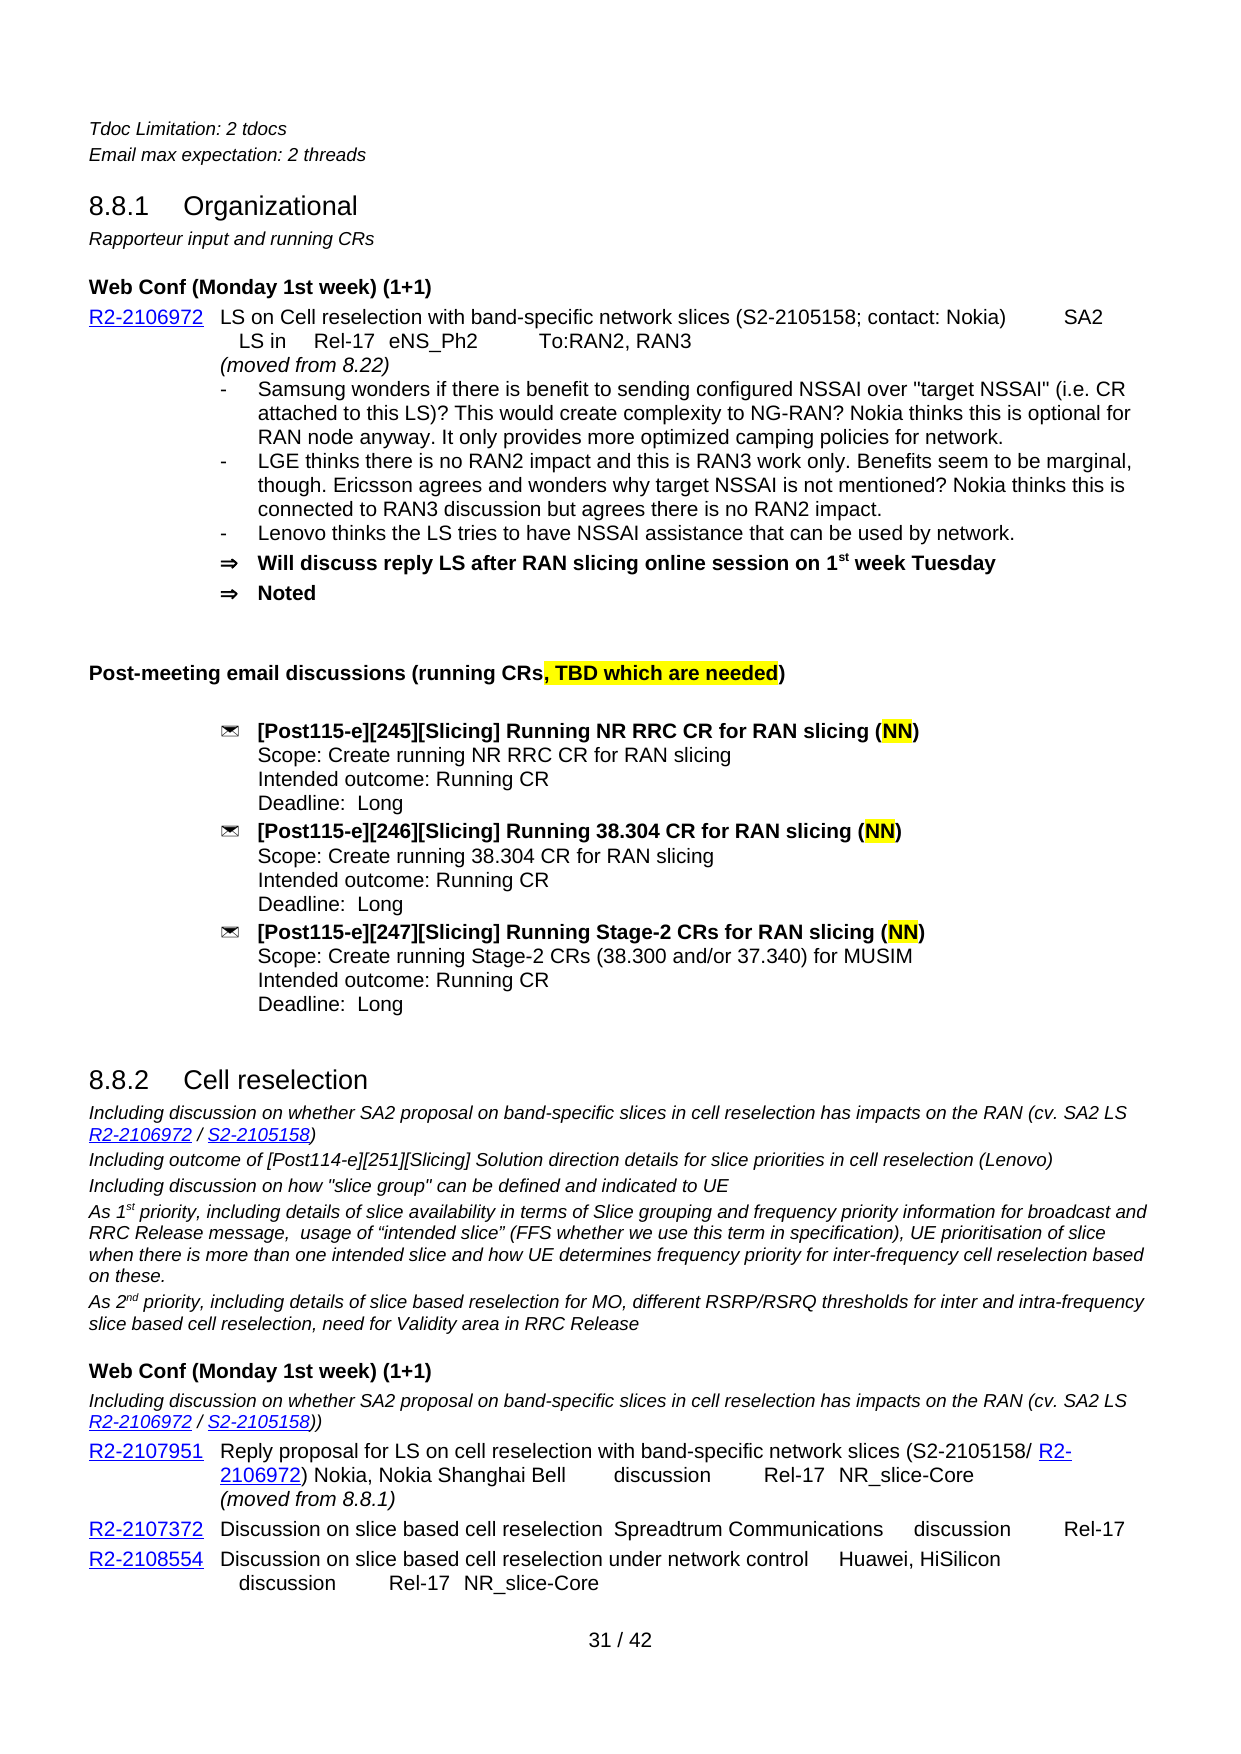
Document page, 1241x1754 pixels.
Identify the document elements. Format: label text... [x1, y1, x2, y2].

text Post-meeting email discussions (running CRs, TBD which are needed) [778, 661, 1152, 685]
text Scope: Create running Stage-2 CRs (38.300 and/or 37.340) for MUSIM [257, 943, 1152, 967]
text Intended outcome: Running CR [220, 867, 1152, 891]
text As 1st priority, including details of slice availability in terms of Slice grouping and frequency priority information for broadcast and RRC Release message, usage of “intended slice” (FFS whether we use this term in specification), UE prioritisation of slice when there is more than one intended slice and how UE determines frequency priority for inter-frequency cell reselection based on these. [89, 1201, 1152, 1287]
text Post-meeting email discussions (running CRs, TBD which are needed) [89, 661, 544, 685]
text Web Conf (Monday 1st week) (1+1) [89, 274, 1152, 298]
title R2-2106972 LS on Cell reselection with band-specific network slices (S2-2105158; contact: Nokia) SA2 LS in Rel-17 eNS_Ph2 To:RAN2, RAN3 [89, 305, 1152, 353]
text (moved from 8.22) [220, 353, 1152, 377]
text Will discuss reply LS after RAN slicing online session on 1st week Tuesday [220, 551, 1152, 575]
text [Post115-e][246][Slicing] Running 38.304 CR for RAN slicing (NN) [895, 819, 1152, 843]
text Deadline: Long [220, 891, 1152, 915]
text [Post115-e][247][Slicing] Running Stage-2 CRs for RAN slicing (NN) [220, 919, 1152, 943]
text - Samsung wonders if there is benefit to sending configured NSSAI over "target NSSAI" (i.e. CR attached to this LS)? This would create complexity to NG-RAN? Nokia thinks this is optional for RAN node anyway. It only provides more optimized camping policies for network. [220, 377, 1152, 448]
text - LGE thinks there is no RAN2 impact and this is RAN3 work only. Benefits seem to be marginal, though. Ericsson agrees and wonders why target NSSAI is not mentioned? Nokia thinks this is connected to RAN3 discussion but agrees there is no RAN2 impact. [220, 448, 1152, 520]
text Including discussion on how "slice group" can be defined and indicated to UE [89, 1175, 1152, 1196]
text (moved from 8.8.1) [220, 1487, 1152, 1511]
subtitle 8.8.1 Organizational [89, 190, 1152, 222]
text [Post115-e][245][Slicing] Running NR RRC CR for RAN slicing (NN) [912, 719, 1152, 743]
text Intended outcome: Running CR [220, 767, 1152, 791]
text Noted [220, 581, 1152, 606]
subtitle 8.8.2 Cell reselection [89, 1064, 1152, 1096]
text As 2nd priority, including details of slice based reselection for MO, different RSRP/RSRQ thresholds for inter and intra-frequency slice based cell reselection, need for Validity area in RRC Release [89, 1291, 1152, 1334]
text Including discussion on whether SA2 proposal on band-specific slices in cell reselection has impacts on the RAN (cv. SA2 LS R2-2106972 / S2-2105158) [89, 1102, 1152, 1145]
text Deadline: Long [220, 991, 1152, 1015]
text Scope: Create running 38.304 CR for RAN slicing [257, 843, 1152, 867]
text Deadline: Long [220, 791, 1152, 815]
text - Lenovo thinks the LS tries to have NSSAI assistance that can be used by network. [220, 520, 1152, 544]
text Including outcome of [Post114-e][251][Slicing] Solution direction details for slice priorities in cell reselection (Lenovo) [89, 1149, 1152, 1171]
text Including discussion on whether SA2 proposal on band-specific slices in cell reselection has impacts on the RAN (cv. SA2 LS R2-2106972 / S2-2105158)) [89, 1389, 1152, 1432]
title R2-2107372 Discussion on slice based cell reselection Spreadtrum Communications discussion Rel-17 [89, 1517, 1152, 1541]
text [Post115-e][246][Slicing] Running 38.304 CR for RAN slicing (NN) [220, 819, 865, 843]
text Rapporteur input and running CRs [89, 228, 1152, 249]
text Tdoc Limitation: 2 tdocs [89, 118, 1152, 140]
text [Post115-e][245][Slicing] Running NR RRC CR for RAN slicing (NN) [220, 719, 882, 743]
text Email max expectation: 2 threads [89, 144, 1152, 165]
text Web Conf (Monday 1st week) (1+1) [89, 1359, 1152, 1383]
title R2-2108554 Discussion on slice based cell reselection under network control Huawei, HiSilicon discussion Rel-17 NR_slice-Core [89, 1547, 1152, 1595]
text Scope: Create running NR RRC CR for RAN slicing [257, 743, 1152, 767]
title R2-2107951 Reply proposal for LS on cell reselection with band-specific network slices (S2-2105158/ R2-2106972) Nokia, Nokia Shanghai Bell discussion Rel-17 NR_slice-Core [89, 1439, 1152, 1487]
text Intended outcome: Running CR [220, 967, 1152, 991]
